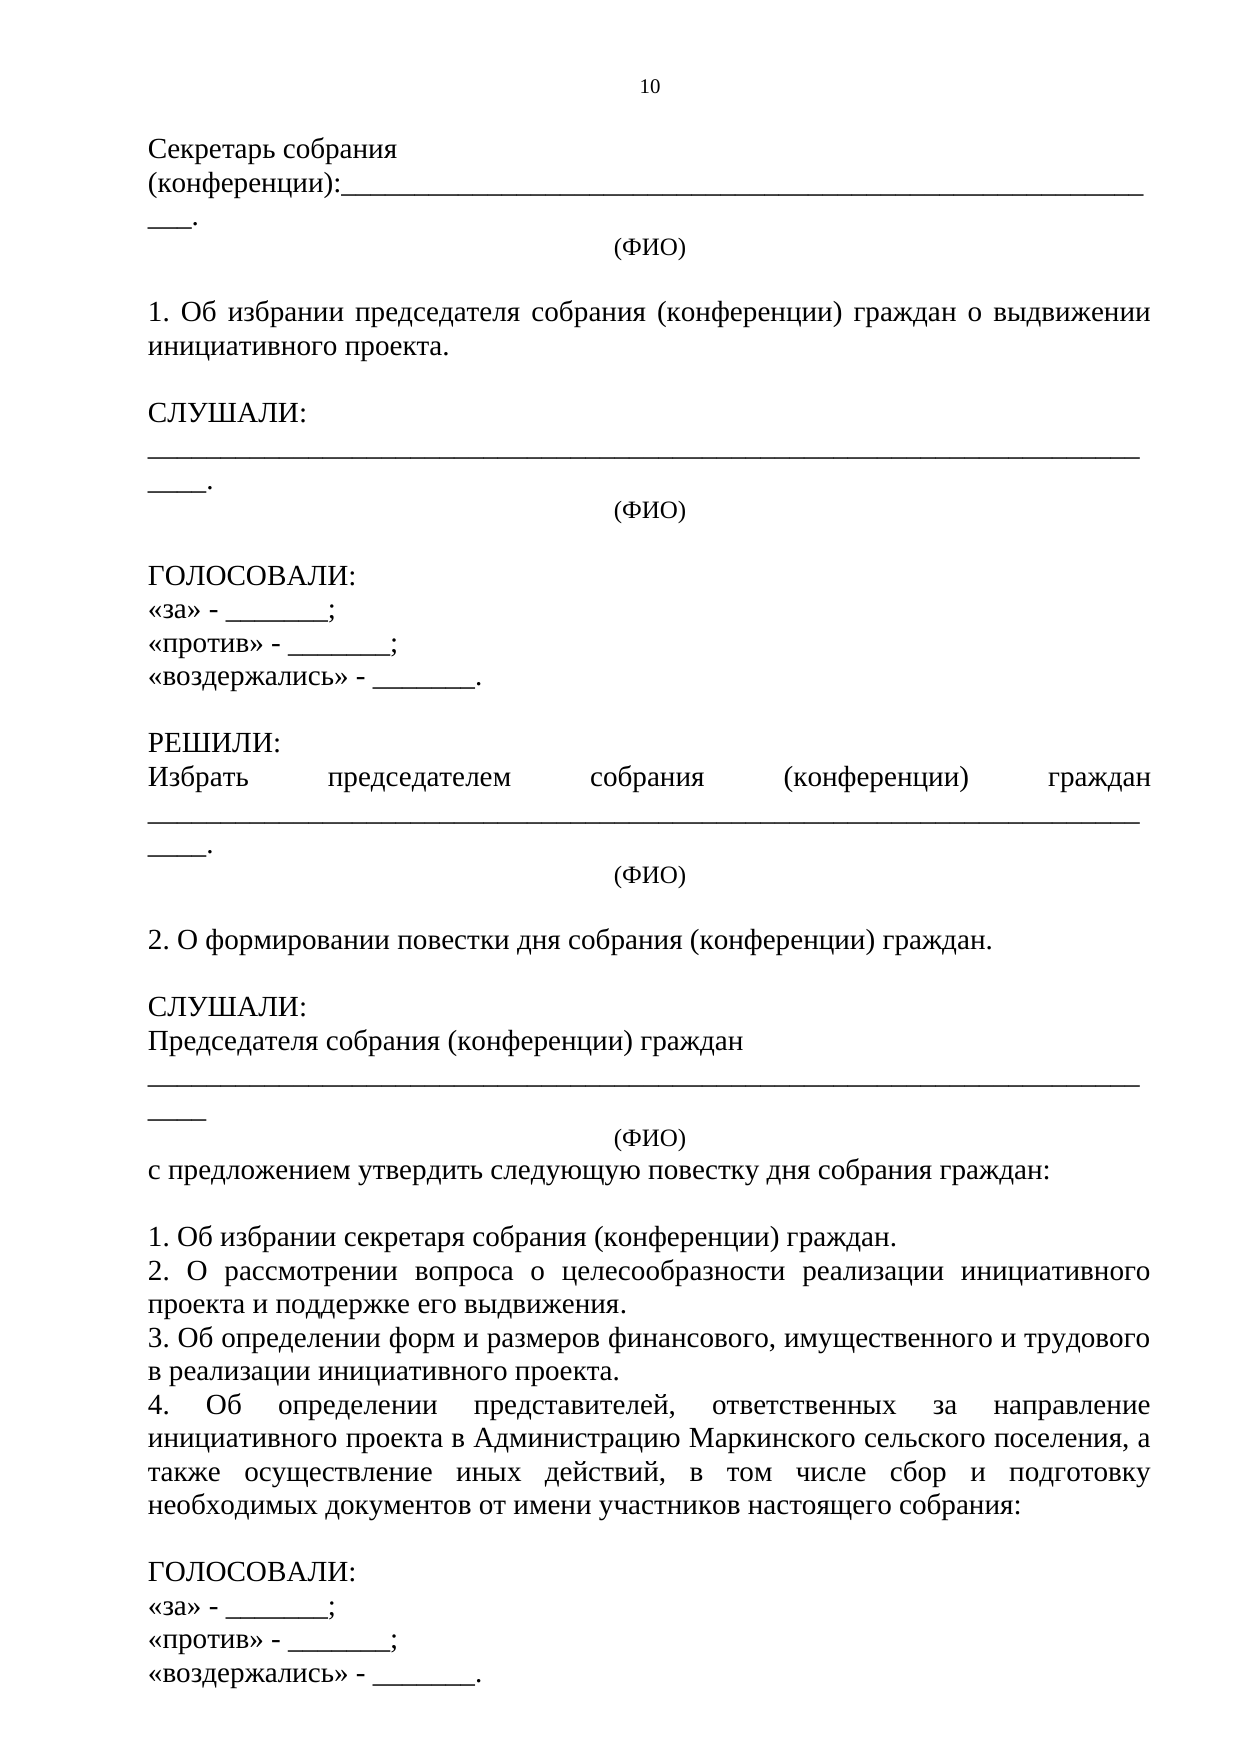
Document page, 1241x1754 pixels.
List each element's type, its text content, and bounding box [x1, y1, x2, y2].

text ГОЛОСОВАЛИ: [148, 1554, 1152, 1588]
text Секретарь собрания (конференции):__________________________________________________________. [148, 131, 1152, 232]
text Председателя собрания (конференции) граждан ________________________________________________________________________ [148, 1023, 1152, 1123]
text Избрать председателем собрания (конференции) граждан ________________________________________________________________________. [148, 759, 1152, 860]
text (ФИО) [148, 232, 1152, 261]
text с предложением утвердить следующую повестку дня собрания граждан: [148, 1152, 1152, 1186]
text ГОЛОСОВАЛИ: [148, 558, 1152, 591]
text «против» - _______; [148, 625, 1152, 658]
text (ФИО) [148, 860, 1152, 888]
text 1. Об избрании председателя собрания (конференции) граждан о выдвижении инициативного проекта. [148, 294, 1152, 361]
text 4. Об определении представителей, ответственных за направление инициативного проекта в Администрацию Маркинского сельского поселения, а также осуществление иных действий, в том числе сбор и подготовку необходимых документов от имени участников настоящего собрания: [148, 1387, 1152, 1521]
text 1. Об избрании секретаря собрания (конференции) граждан. [148, 1219, 1152, 1253]
text РЕШИЛИ: [148, 726, 1152, 759]
text «воздержались» - _______. [148, 658, 1152, 692]
text 2. О рассмотрении вопроса о целесообразности реализации инициативного проекта и поддержке его выдвижения. [148, 1253, 1152, 1320]
text СЛУШАЛИ: ________________________________________________________________________. [148, 395, 1152, 496]
text (ФИО) [148, 1123, 1152, 1152]
text (ФИО) [148, 496, 1152, 524]
text «за» - _______; [148, 1588, 1152, 1622]
text СЛУШАЛИ: [148, 989, 1152, 1023]
text «против» - _______; [148, 1622, 1152, 1655]
text 2. О формировании повестки дня собрания (конференции) граждан. [148, 922, 1152, 956]
text «воздержались» - _______. [148, 1655, 1152, 1689]
text «за» - _______; [148, 591, 1152, 625]
text 3. Об определении форм и размеров финансового, имущественного и трудового в реализации инициативного проекта. [148, 1320, 1152, 1387]
